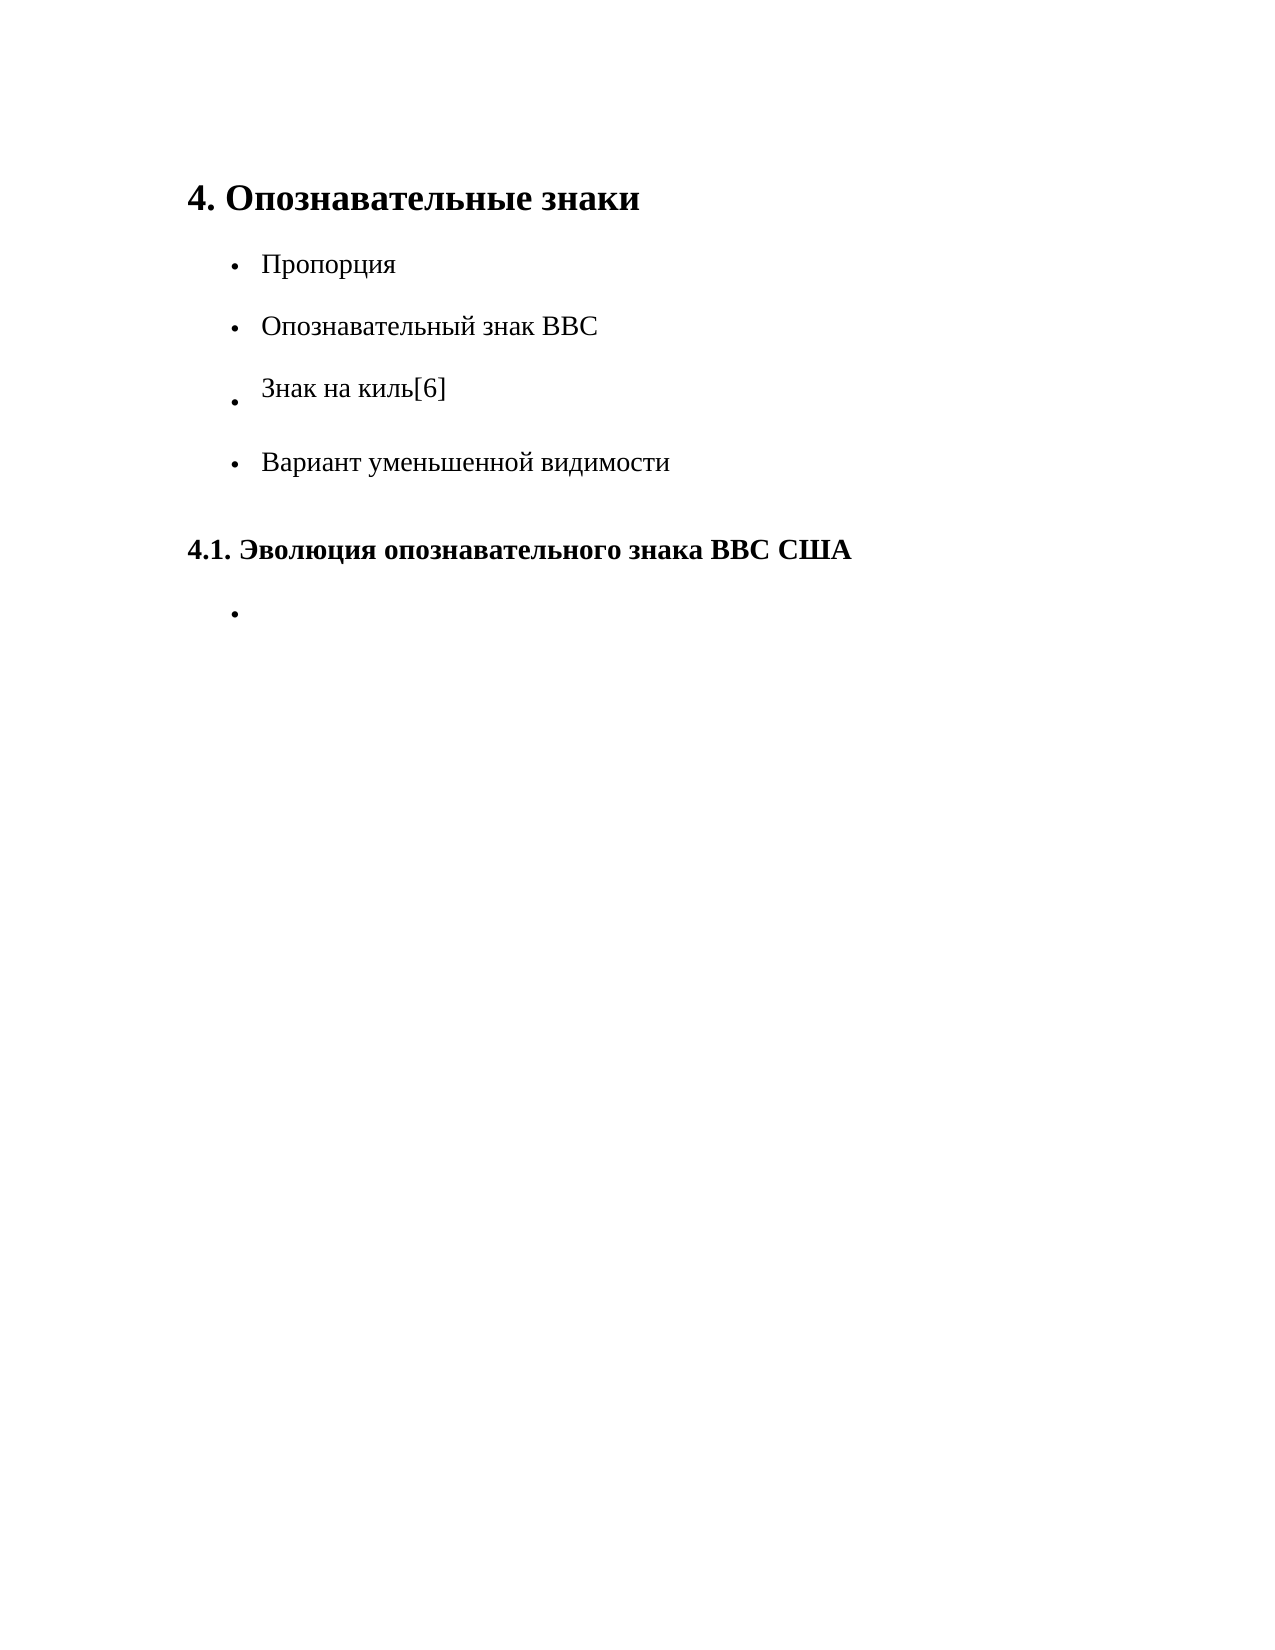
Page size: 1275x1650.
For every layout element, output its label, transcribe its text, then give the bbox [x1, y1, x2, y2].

list Вариант уменьшенной видимости [232, 445, 1087, 478]
list Знак на киль[6] [232, 371, 1087, 416]
list Пропорция [232, 248, 1087, 280]
list Опознавательный знак ВВС [232, 309, 1087, 342]
list 4.1. Эволюция опознавательного знака ВВС США [187, 532, 1087, 566]
list 4. Опознавательные знаки [187, 175, 1087, 218]
